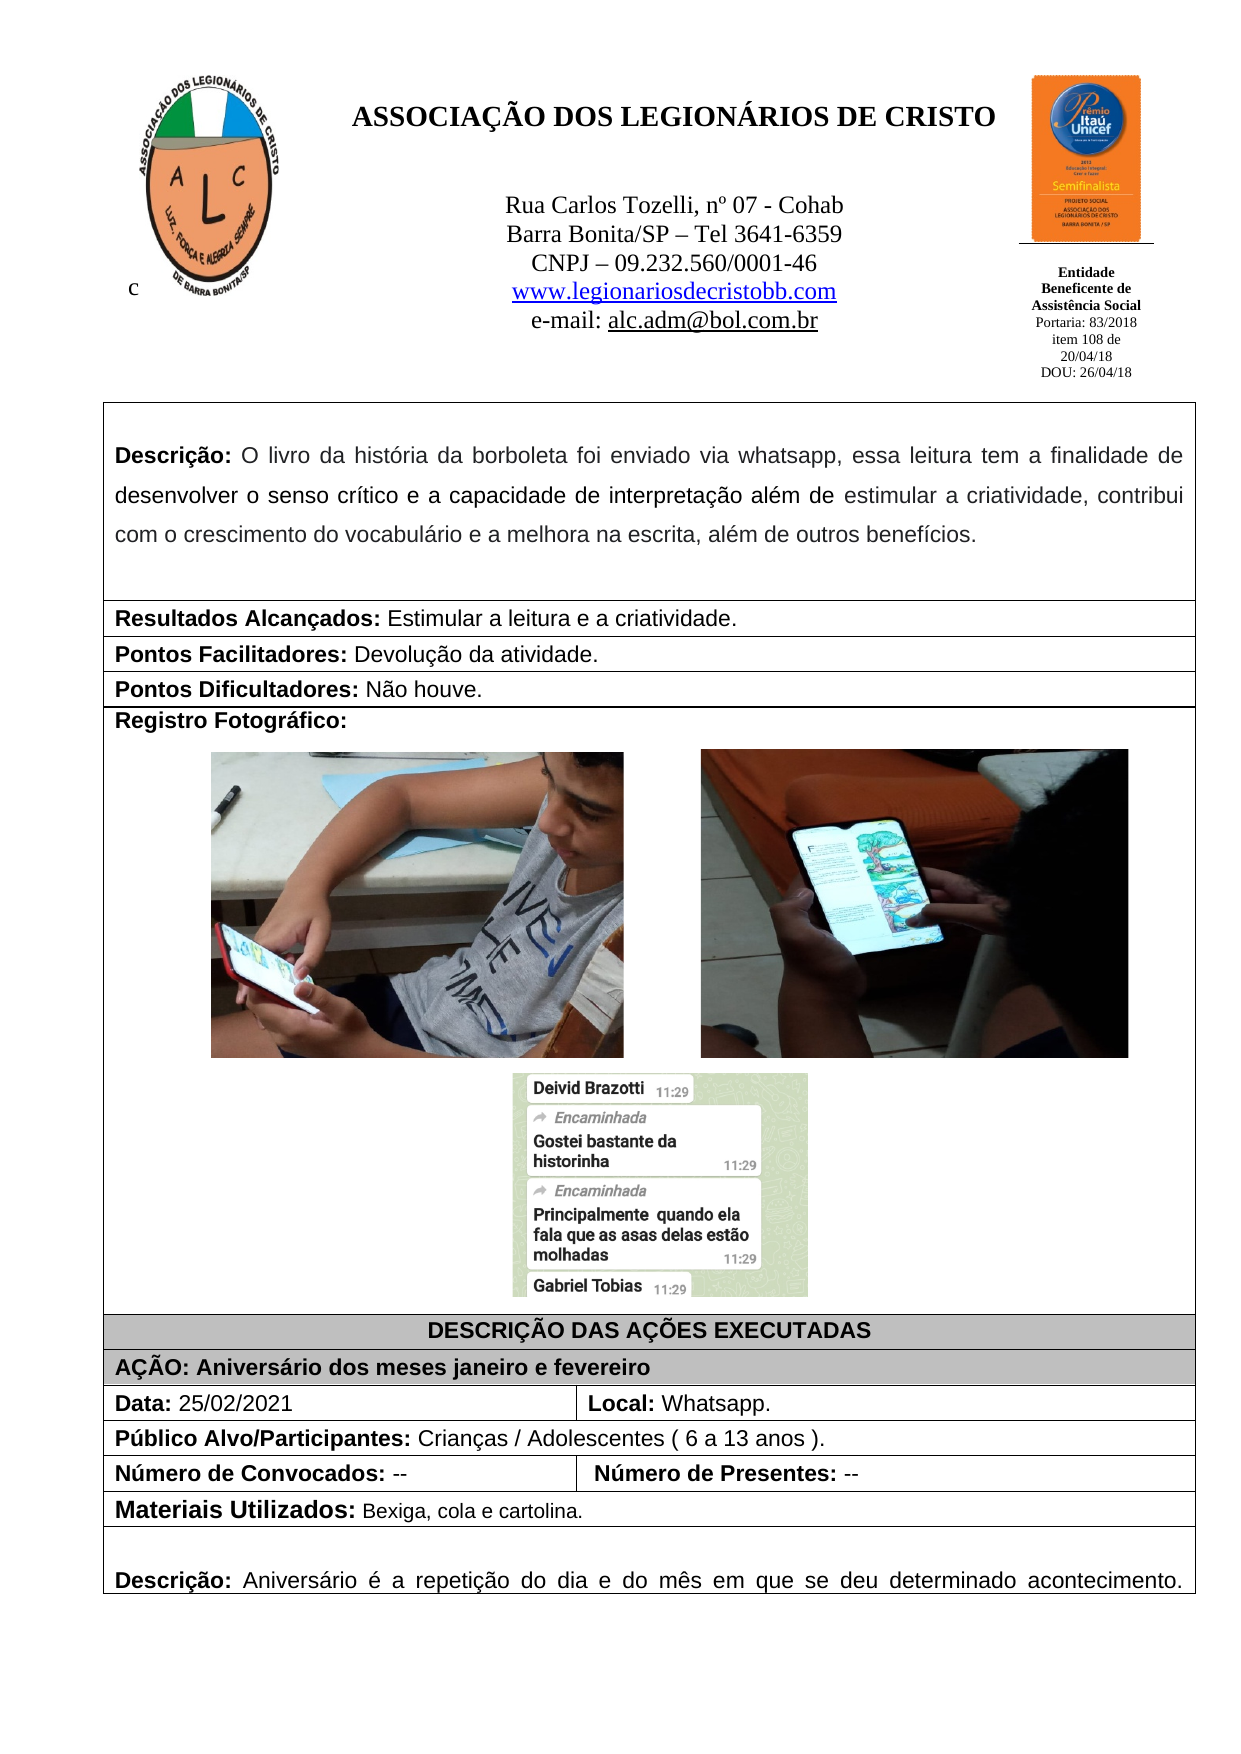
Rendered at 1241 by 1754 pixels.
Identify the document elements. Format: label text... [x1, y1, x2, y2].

table_cell Registro Fotográfico: [104, 708, 1195, 1314]
picture [512, 1073, 808, 1296]
table_cell Pontos Facilitadores: Devolução da atividade. [104, 637, 1195, 671]
table_cell Data: 25/02/2021 [104, 1386, 576, 1420]
table_cell Materiais Utilizados: Bexiga, cola e cartolina. [104, 1492, 1195, 1526]
picture [139, 75, 279, 296]
picture [211, 752, 624, 1056]
table_cell DESCRIÇÃO DAS AÇÕES EXECUTADAS [104, 1315, 1195, 1349]
table_cell Local: Whatsapp. [577, 1386, 1195, 1420]
table_cell Público Alvo/Participantes: Crianças / Adolescentes ( 6 a 13 anos ). [104, 1421, 1195, 1455]
table_cell Descrição: O livro da história da borboleta foi enviado via whatsapp, essa leitura tem a finalidade de desenvolver o senso crítico e a capacidade de interpretação além de estimular a criatividade, contribui com o crescimento do vocabulário e a melhora na escrita, além de outros benefícios. [104, 403, 1195, 600]
table_cell Resultados Alcançados: Estimular a leitura e a criatividade. [104, 601, 1195, 636]
table_cell Número de Convocados: -- [104, 1456, 576, 1491]
picture [700, 749, 1129, 1056]
table_cell AÇÃO: Aniversário dos meses janeiro e fevereiro [104, 1350, 1195, 1384]
table_cell Número de Presentes: -- [577, 1456, 1195, 1491]
table_cell Pontos Dificultadores: Não houve. [104, 672, 1195, 706]
picture [1031, 75, 1141, 242]
